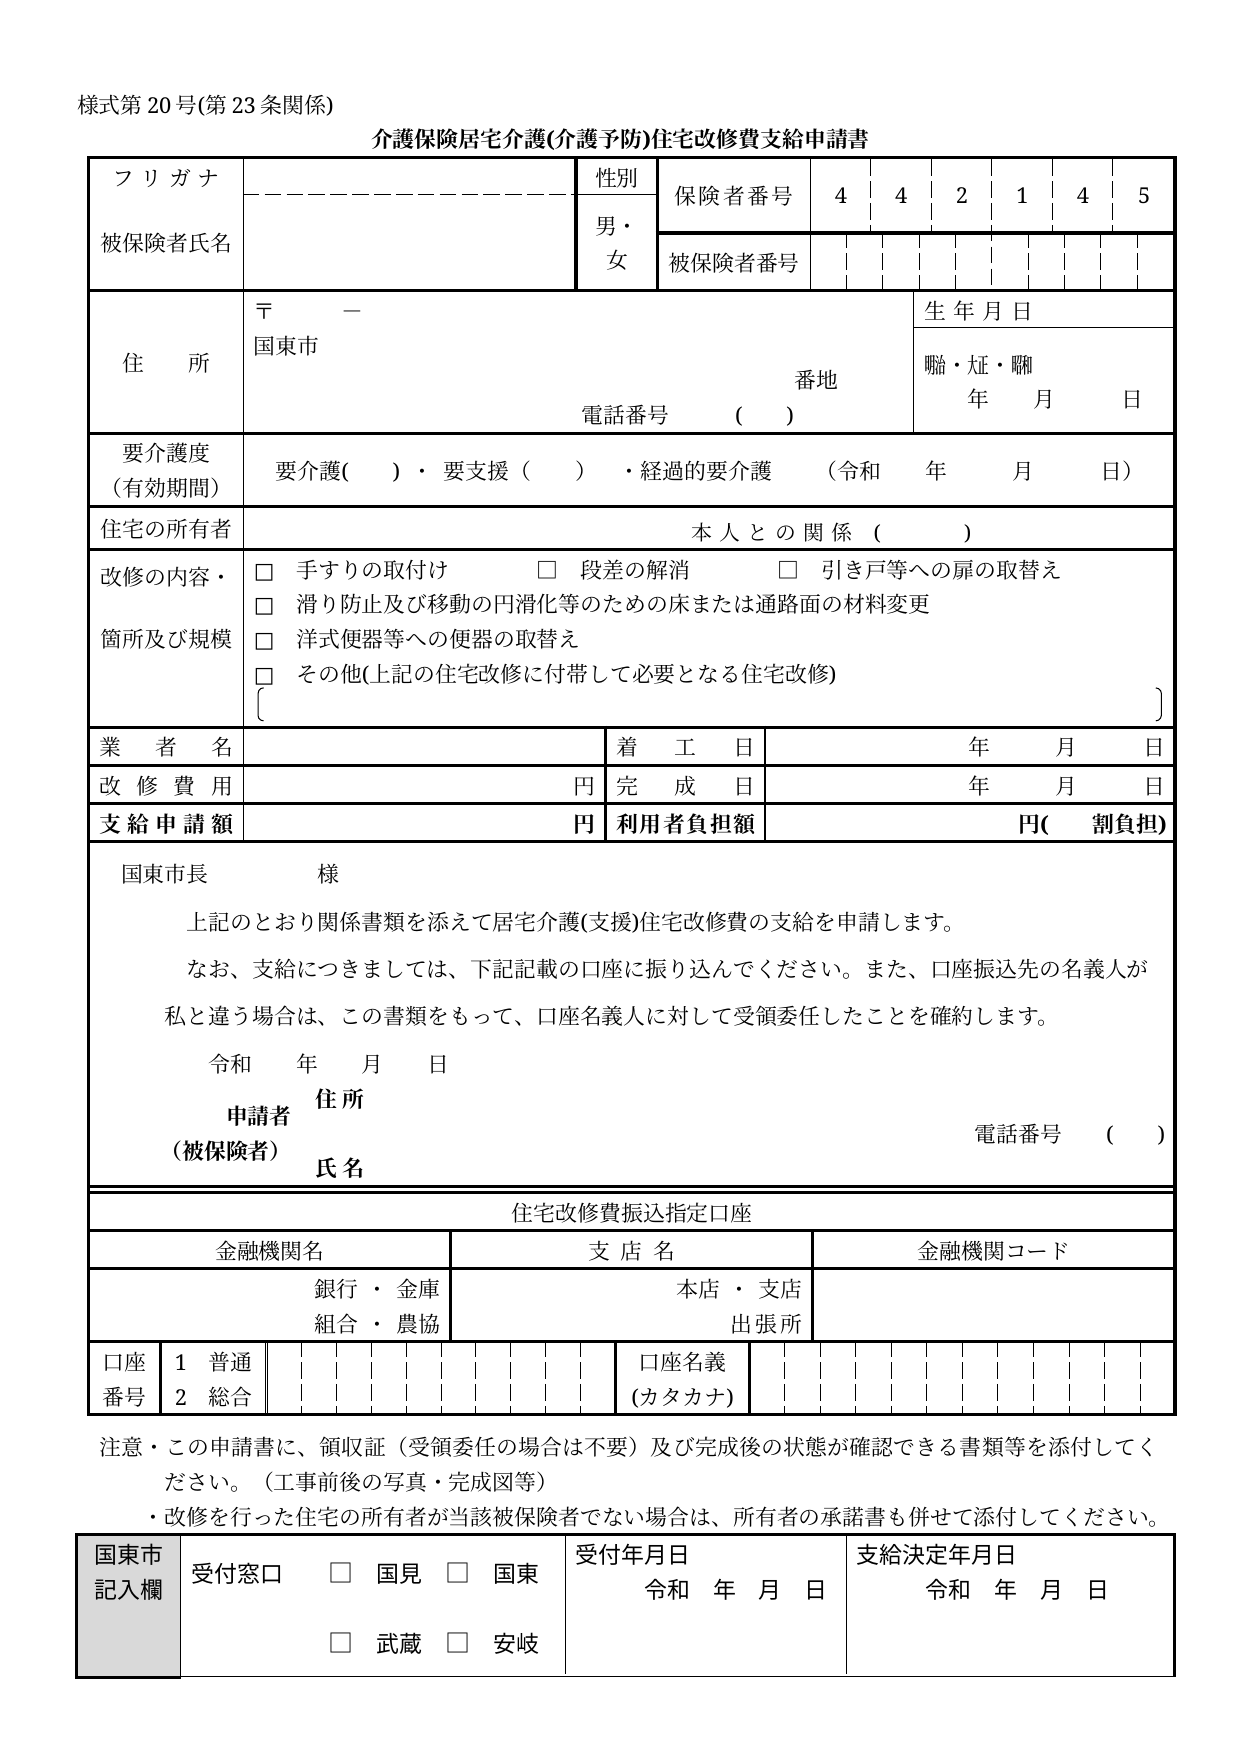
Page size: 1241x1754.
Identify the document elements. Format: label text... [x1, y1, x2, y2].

table_cell [847, 235, 883, 289]
table_cell [406, 1343, 441, 1413]
table_cell 口座名義 (カタカナ) [617, 1343, 748, 1413]
text 注意・この申請書に、領収証（受領委任の場合は不要）及び完成後の状態が確認できる書類等を添付してください。（工事前後の写真・完成図等） [77, 1429, 1163, 1498]
table_cell [992, 235, 1028, 289]
table_cell 生年月日 [914, 292, 1173, 327]
table_cell [927, 1343, 962, 1413]
table_cell 男・女 [578, 195, 656, 289]
table_cell [546, 1343, 580, 1413]
table_cell 〒 － 国東市 番地 電話番号 ( ) [244, 292, 913, 432]
table_cell 完成日 [607, 767, 764, 802]
table_cell [751, 1343, 785, 1413]
table_header 国東市記入欄 [78, 1536, 180, 1676]
table_cell [811, 235, 847, 289]
table_cell [1137, 235, 1173, 289]
table_cell 要介護( )・要支援（ ） ・経過的要介護 （令和 年 月 日） [244, 435, 1173, 505]
table_header 受付年月日 令和 年 月 日 [565, 1536, 846, 1676]
table_cell 支給申請額 [90, 805, 243, 840]
table_cell 被保険者氏名 [90, 194, 243, 289]
table_cell 本人との関係 ( ) [244, 508, 1173, 548]
table_cell 改修の内容・箇所及び規模 [90, 551, 243, 726]
table_header 4 [811, 159, 871, 231]
table_header 支給決定年月日 令和 年 月 日 [846, 1536, 1173, 1676]
table_cell 業者名 [90, 729, 243, 764]
table_cell ㍾・㍽・㍼ 年 月 日 [914, 328, 1173, 432]
table_cell 1 普通 2 総合 [162, 1343, 265, 1413]
table_cell [244, 194, 574, 289]
table_cell 電話番号 ( ) [378, 1080, 1173, 1185]
table_header フリガナ [90, 159, 243, 194]
table_cell [371, 1343, 406, 1413]
text ・改修を行った住宅の所有者が当該被保険者でない場合は、所有者の承諾書も併せて添付してください。 [77, 1498, 1163, 1533]
table_cell 住宅の所有者 [90, 508, 243, 548]
text 介護保険居宅介護(介護予防)住宅改修費支給申請書 [77, 121, 1163, 156]
table_cell 住所 [90, 292, 243, 432]
table_cell 被保険者番号 [659, 235, 810, 289]
table_cell [1101, 235, 1137, 289]
table_cell [244, 729, 604, 764]
table_cell [1105, 1343, 1140, 1413]
table_header 受付窓口 □ 国見 □ 国東 □ 武蔵 □ 安岐 [181, 1536, 565, 1676]
table_cell □ 手すりの取付け □ 段差の解消 □ 引き戸等への扉の取替え □ 滑り防止及び移動の円滑化等のための床または通路面の材料変更 □ 洋式便器等への便器の取替え □ その他(上記の住宅改修に付帯して必要となる住宅改修) [244, 551, 1173, 726]
table_cell [268, 1343, 302, 1413]
table_cell [511, 1343, 546, 1413]
table_cell [814, 1270, 1173, 1340]
table_cell [1034, 1343, 1069, 1413]
table_cell [302, 1343, 336, 1413]
table_cell [856, 1343, 891, 1413]
table_cell [962, 1343, 998, 1413]
table_cell [1028, 235, 1064, 289]
table_cell 円 [244, 767, 604, 802]
table_cell [891, 1343, 927, 1413]
table_cell 要介護度 （有効期間） [90, 435, 243, 505]
table_cell 支店名 [452, 1232, 811, 1267]
table_cell 年 月 日 [766, 729, 1173, 764]
table_cell 年 月 日 [766, 767, 1173, 802]
table_cell 本店・支店 出張所 [452, 1270, 811, 1340]
table_header [244, 159, 574, 194]
table_cell 申請者 （被保険者） [90, 1080, 302, 1185]
table_cell [820, 1343, 856, 1413]
table_header 4 [871, 159, 931, 231]
table_cell 国東市長 様 上記のとおり関係書類を添えて居宅介護(支援)住宅改修費の支給を申請します。 なお、支給につきましては、下記記載の口座に振り込んでください。また、口座振込先の名義人が 私と違う場合は、この書類をもって、口座名義人に対して受領委任したことを確約します。 令和 年 月 日 [90, 843, 1173, 1080]
table_header 2 [931, 159, 992, 231]
table_cell 住宅改修費振込指定口座 [90, 1194, 1173, 1229]
table_cell 着工日 [607, 729, 764, 764]
table_cell [919, 235, 956, 289]
table_cell 金融機関コード [814, 1232, 1173, 1267]
table_cell [580, 1343, 614, 1413]
text 様式第20号(第23条関係) [77, 86, 1163, 121]
table_cell 円 [244, 805, 604, 840]
table_cell 口座番号 [90, 1343, 159, 1413]
table_cell [956, 235, 992, 289]
table_cell [998, 1343, 1034, 1413]
table_cell [1140, 1343, 1173, 1413]
table_header 性別 [578, 159, 656, 194]
table_cell [441, 1343, 476, 1413]
table_cell [336, 1343, 371, 1413]
table_cell 住所 氏名 [302, 1080, 377, 1185]
table_cell 金融機関名 [90, 1232, 449, 1267]
table_header 5 [1113, 159, 1173, 231]
table_cell 改修費用 [90, 767, 243, 802]
table_header 保険者番号 [659, 159, 810, 231]
table_cell 銀行・金庫 組合・農協 [90, 1270, 449, 1340]
table_header 1 [992, 159, 1052, 231]
table_cell [883, 235, 919, 289]
table_header 4 [1053, 159, 1113, 231]
table_cell [476, 1343, 511, 1413]
table_cell [785, 1343, 820, 1413]
table_cell 円( 割負担) [766, 805, 1173, 840]
table_cell 利用者負担額 [607, 805, 764, 840]
table_cell [1069, 1343, 1104, 1413]
table_cell [1065, 235, 1101, 289]
